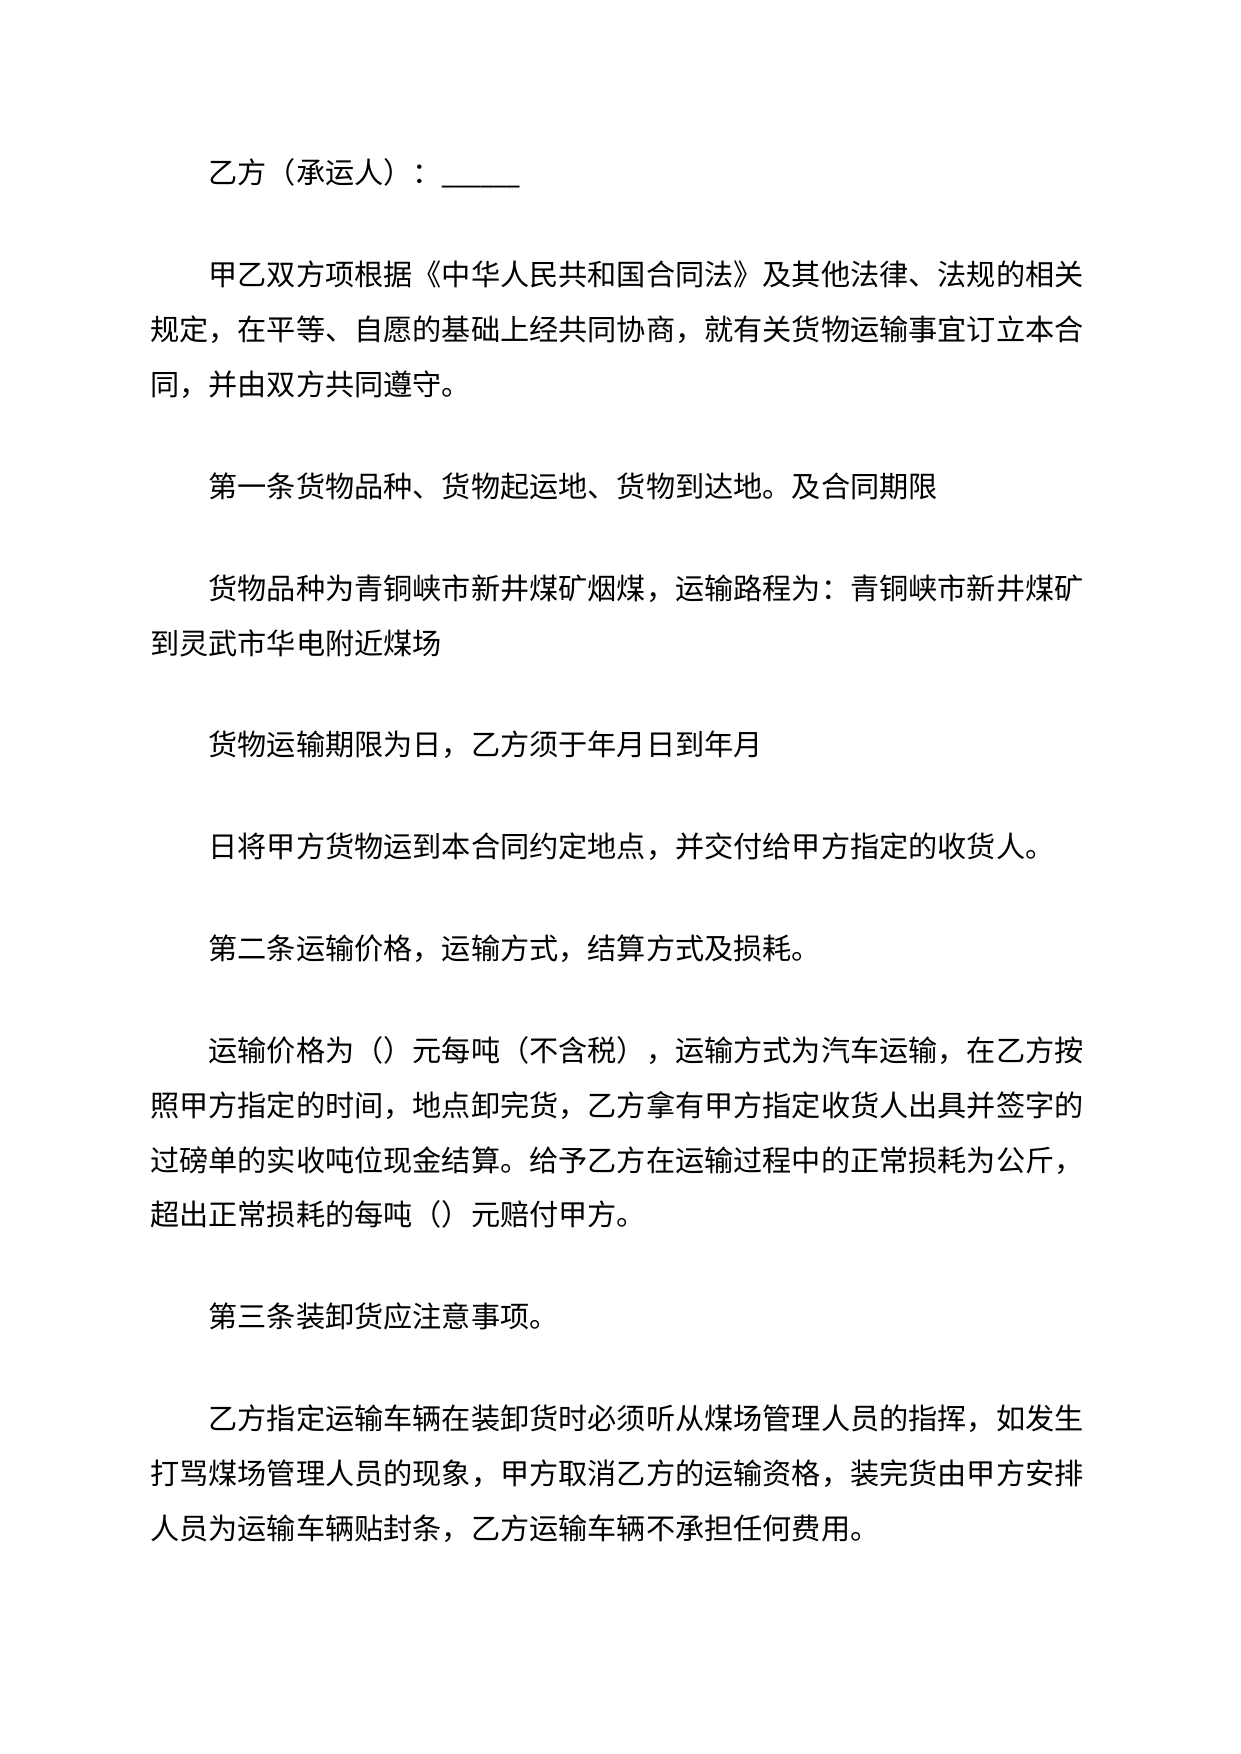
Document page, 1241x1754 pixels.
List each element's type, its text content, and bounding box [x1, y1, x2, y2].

text 乙方指定运输车辆在装卸货时必须听从煤场管理人员的指挥，如发生打骂煤场管理人员的现象，甲方取消乙方的运输资格，装完货由甲方安排人员为运输车辆贴封条，乙方运输车辆不承担任何费用。 [150, 1396, 1090, 1548]
text 甲乙双方项根据《中华人民共和国合同法》及其他法律、法规的相关规定，在平等、自愿的基础上经共同协商，就有关货物运输事宜订立本合同，并由双方共同遵守。 [150, 252, 1090, 404]
text 货物运输期限为日，乙方须于年月日到年月 [150, 722, 1090, 764]
text 运输价格为（）元每吨（不含税），运输方式为汽车运输，在乙方按照甲方指定的时间，地点卸完货，乙方拿有甲方指定收货人出具并签字的过磅单的实收吨位现金结算。给予乙方在运输过程中的正常损耗为公斤，超出正常损耗的每吨（）元赔付甲方。 [150, 1027, 1090, 1234]
text 第二条运输价格，运输方式，结算方式及损耗。 [150, 926, 1090, 968]
text 日将甲方货物运到本合同约定地点，并交付给甲方指定的收货人。 [150, 824, 1090, 866]
text 货物品种为青铜峡市新井煤矿烟煤，运输路程为：青铜峡市新井煤矿到灵武市华电附近煤场 [150, 565, 1090, 662]
text 乙方（承运人）：______ [150, 150, 1090, 192]
text 第一条货物品种、货物起运地、货物到达地。及合同期限 [150, 463, 1090, 506]
text 第三条装卸货应注意事项。 [150, 1294, 1090, 1336]
